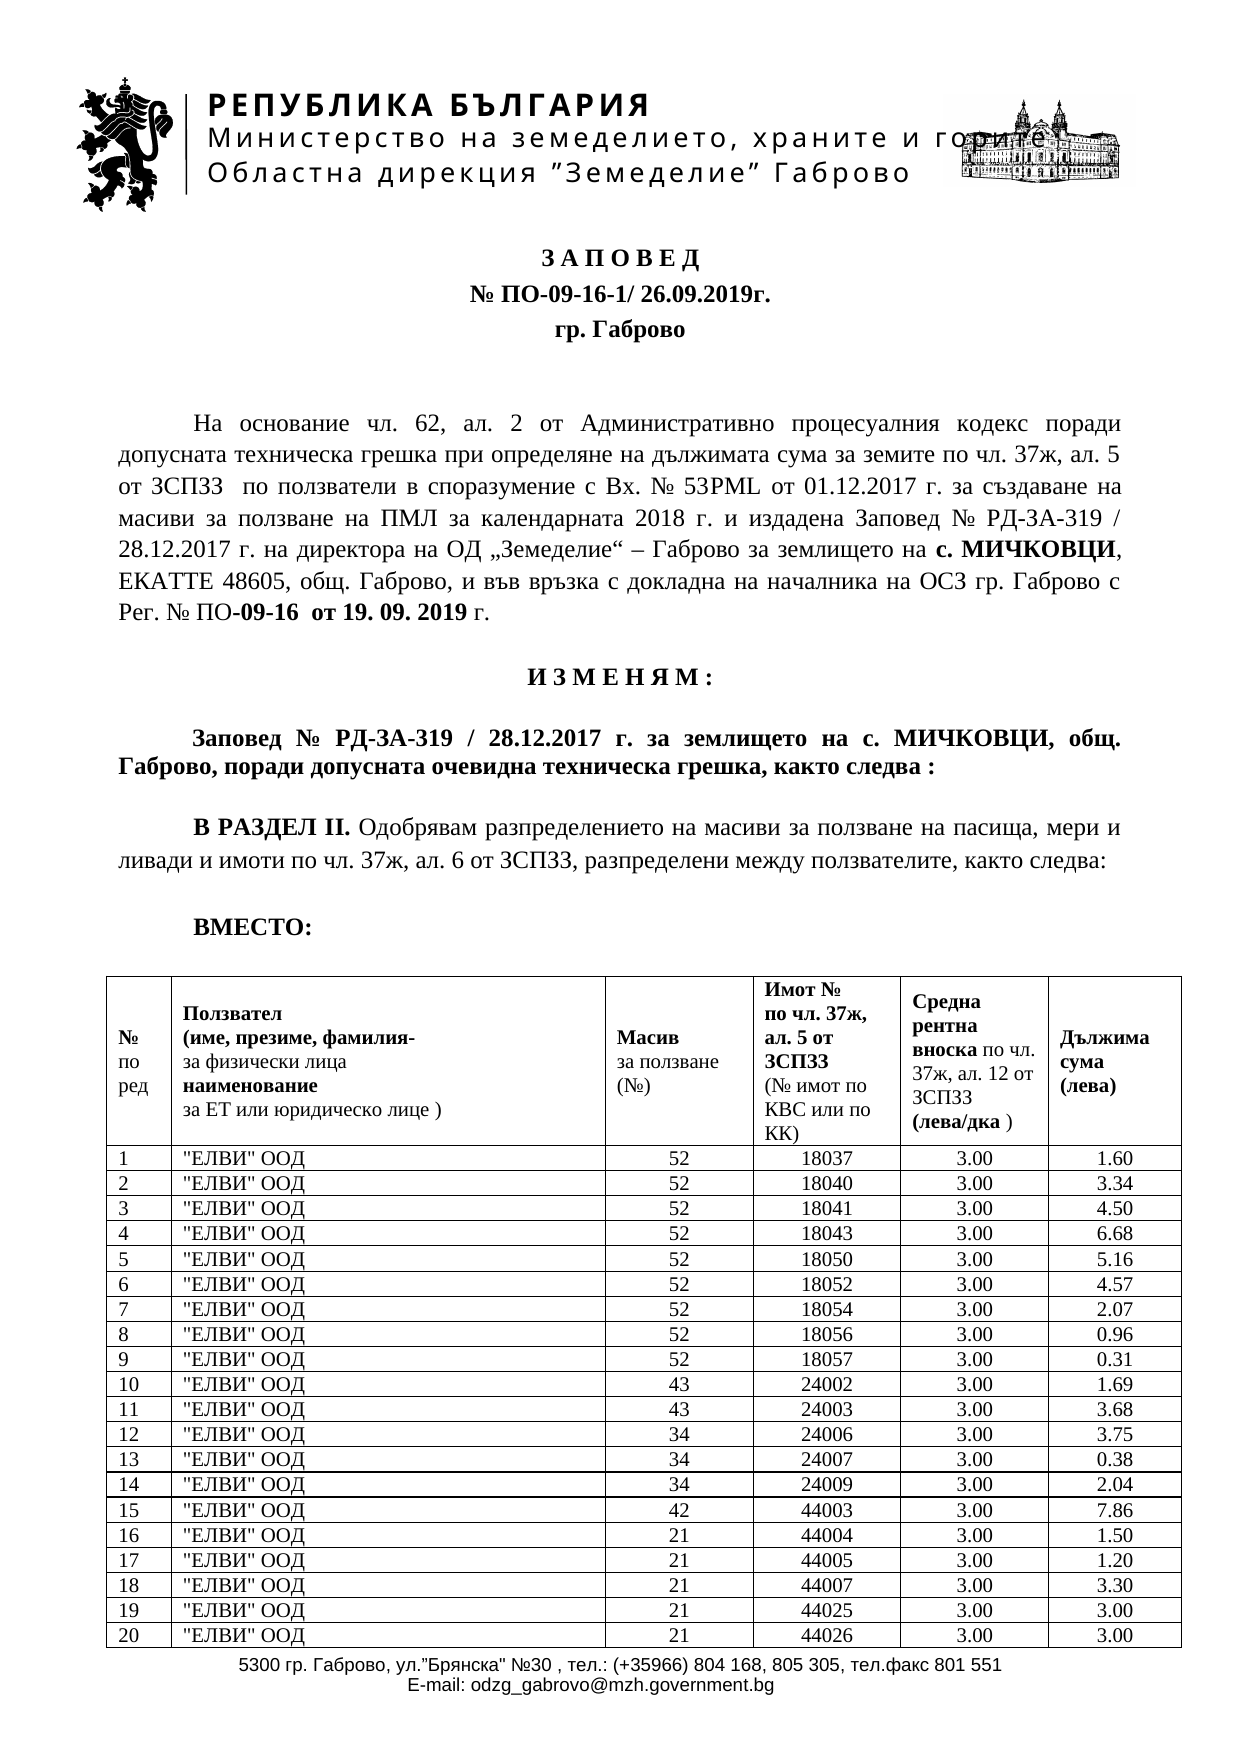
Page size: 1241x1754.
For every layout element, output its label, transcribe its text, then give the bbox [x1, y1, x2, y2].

table_cell 3.68 [1049, 1397, 1181, 1421]
table_cell 34 [606, 1447, 753, 1471]
table_header Дължима сума (лева) [1049, 977, 1181, 1145]
table_cell 3.00 [901, 1297, 1048, 1321]
table_cell 34 [606, 1473, 753, 1496]
table_header № по ред [107, 977, 171, 1145]
table_cell 3.00 [1049, 1598, 1181, 1622]
table_cell 21 [606, 1548, 753, 1572]
table_cell "ЕЛВИ" ООД [172, 1246, 605, 1271]
table_cell 1.69 [1049, 1372, 1181, 1396]
table_cell "ЕЛВИ" ООД [172, 1297, 605, 1321]
table_cell 52 [606, 1221, 753, 1245]
table_cell 2 [107, 1171, 171, 1195]
table_cell 6 [107, 1272, 171, 1296]
table_cell 3.00 [901, 1272, 1048, 1296]
table_cell 24002 [754, 1372, 900, 1396]
table_cell 52 [606, 1297, 753, 1321]
table_cell 3.00 [901, 1221, 1048, 1245]
table_cell 3.00 [901, 1347, 1048, 1371]
table_cell 24007 [754, 1447, 900, 1471]
table_header Средна рентна вноска по чл. 37ж, ал. 12 от ЗСПЗЗ (лева/дка ) [901, 977, 1048, 1145]
table_cell 44005 [754, 1548, 900, 1572]
table_cell 52 [606, 1146, 753, 1170]
table_cell 9 [107, 1347, 171, 1371]
table_cell "ЕЛВИ" ООД [172, 1498, 605, 1522]
table_cell "ЕЛВИ" ООД [172, 1221, 605, 1245]
table_cell 3.00 [901, 1422, 1048, 1446]
table_cell 0.96 [1049, 1322, 1181, 1346]
table_cell 18040 [754, 1171, 900, 1195]
table_cell "ЕЛВИ" ООД [172, 1573, 605, 1597]
table_cell 18052 [754, 1272, 900, 1296]
table_cell 3.00 [901, 1498, 1048, 1522]
table_cell "ЕЛВИ" ООД [172, 1196, 605, 1220]
table_cell 43 [606, 1397, 753, 1421]
table_cell 18056 [754, 1322, 900, 1346]
table_cell 3.30 [1049, 1573, 1181, 1597]
table_cell 3.00 [901, 1623, 1048, 1647]
table_cell 44025 [754, 1598, 900, 1622]
table_cell 4.57 [1049, 1272, 1181, 1296]
table_header Масив за ползване (№) [606, 977, 753, 1145]
table_cell 7 [107, 1297, 171, 1321]
table_cell 16 [107, 1523, 171, 1547]
table_cell 3.00 [901, 1322, 1048, 1346]
table_cell 1.50 [1049, 1523, 1181, 1547]
table_cell 1.60 [1049, 1146, 1181, 1170]
table_cell "ЕЛВИ" ООД [172, 1146, 605, 1170]
table_cell 14 [107, 1473, 171, 1496]
table_cell "ЕЛВИ" ООД [172, 1272, 605, 1296]
table_cell "ЕЛВИ" ООД [172, 1422, 605, 1446]
table_cell 3.34 [1049, 1171, 1181, 1195]
table_cell 17 [107, 1548, 171, 1572]
table_cell 1.20 [1049, 1548, 1181, 1572]
table_cell 21 [606, 1598, 753, 1622]
table_cell 24003 [754, 1397, 900, 1421]
table_cell 21 [606, 1623, 753, 1647]
table_header Ползвател (име, презиме, фамилия- за физически лица наименование за ЕТ или юридическо лице ) [172, 977, 605, 1145]
table_cell "ЕЛВИ" ООД [172, 1623, 605, 1647]
table_cell 3.00 [901, 1598, 1048, 1622]
table_cell 3.00 [901, 1196, 1048, 1220]
table_cell 18050 [754, 1246, 900, 1271]
table_cell "ЕЛВИ" ООД [172, 1523, 605, 1547]
table_cell 21 [606, 1523, 753, 1547]
table_cell "ЕЛВИ" ООД [172, 1322, 605, 1346]
table_cell "ЕЛВИ" ООД [172, 1548, 605, 1572]
text На основание чл. 62, ал. 2 от Административно процесуалния кодекс поради допусната техническа грешка при определяне на дължимата сума за земите по чл. 37ж, ал. 5 от ЗСПЗЗ по ползватели в споразумение с Вх. № 53PML от 01.12.2017 г. за създаване на масиви за ползване на ПМЛ за календарната 2018 г. и издадена Заповед № РД-ЗА-319 / 28.12.2017 г. на директора на ОД „Земеделие“ – Габрово за землището на с. МИЧКОВЦИ, ЕКАТТЕ 48605, общ. Габрово, и във връзка с докладна на началника на ОСЗ гр. Габрово с Рег. № ПО-09-16 от 19. 09. 2019 г. [118, 408, 1122, 626]
table_cell 42 [606, 1498, 753, 1522]
text Заповед № РД-ЗА-319 / 28.12.2017 г. за землището на с. МИЧКОВЦИ, общ. Габрово, поради допусната очевидна техническа грешка, както следва : [118, 723, 1122, 780]
table_cell 52 [606, 1347, 753, 1371]
table_cell 4 [107, 1221, 171, 1245]
table_cell 2.04 [1049, 1473, 1181, 1496]
text И З М Е Н Я М : [118, 660, 1122, 691]
table_cell 52 [606, 1171, 753, 1195]
table_cell 5 [107, 1246, 171, 1271]
table_cell 3.75 [1049, 1422, 1181, 1446]
table_cell 18041 [754, 1196, 900, 1220]
table_cell 52 [606, 1322, 753, 1346]
text В РАЗДЕЛ ІI. Одобрявам разпределението на масиви за ползване на пасища, мери и ливади и имоти по чл. 37ж, ал. 6 от ЗСПЗЗ, разпределени между ползвателите, както следва: [118, 809, 1122, 876]
table_cell 18 [107, 1573, 171, 1597]
table_cell "ЕЛВИ" ООД [172, 1171, 605, 1195]
table_cell 0.31 [1049, 1347, 1181, 1371]
table_cell 10 [107, 1372, 171, 1396]
table_cell 3.00 [901, 1548, 1048, 1572]
table_cell 3.00 [901, 1473, 1048, 1496]
table_cell 52 [606, 1272, 753, 1296]
table_cell 13 [107, 1447, 171, 1471]
table_cell 7.86 [1049, 1498, 1181, 1522]
table_cell "ЕЛВИ" ООД [172, 1598, 605, 1622]
table_cell 8 [107, 1322, 171, 1346]
table_cell 18054 [754, 1297, 900, 1321]
table_header Имот № по чл. 37ж, ал. 5 от ЗСПЗЗ (№ имот по КВС или по КК) [754, 977, 900, 1145]
table_cell 3.00 [901, 1447, 1048, 1471]
table_cell 3.00 [901, 1246, 1048, 1271]
table_cell 20 [107, 1623, 171, 1647]
text № ПО-09-16-1/ 26.09.2019г. [118, 274, 1122, 309]
table_cell 3.00 [901, 1146, 1048, 1170]
table_cell 24006 [754, 1422, 900, 1446]
text З А П О В Е Д [118, 238, 1122, 274]
table_cell 3.00 [901, 1573, 1048, 1597]
table_cell 12 [107, 1422, 171, 1446]
table_cell 52 [606, 1196, 753, 1220]
table_cell 3.00 [1049, 1623, 1181, 1647]
table_cell 6.68 [1049, 1221, 1181, 1245]
table_cell 52 [606, 1246, 753, 1271]
table_cell 24009 [754, 1473, 900, 1496]
table_cell 44003 [754, 1498, 900, 1522]
table_cell "ЕЛВИ" ООД [172, 1473, 605, 1496]
text гр. Габрово [118, 309, 1122, 345]
table_cell 3.00 [901, 1372, 1048, 1396]
table_cell 18057 [754, 1347, 900, 1371]
table_cell 43 [606, 1372, 753, 1396]
table_cell 15 [107, 1498, 171, 1522]
table_cell "ЕЛВИ" ООД [172, 1347, 605, 1371]
table_cell 18037 [754, 1146, 900, 1170]
table_cell 3.00 [901, 1523, 1048, 1547]
table_cell "ЕЛВИ" ООД [172, 1397, 605, 1421]
table_cell 19 [107, 1598, 171, 1622]
table_cell 4.50 [1049, 1196, 1181, 1220]
table_cell 3.00 [901, 1397, 1048, 1421]
table_cell 11 [107, 1397, 171, 1421]
table_cell "ЕЛВИ" ООД [172, 1372, 605, 1396]
text ВМЕСТО: [118, 909, 1122, 942]
table_cell 2.07 [1049, 1297, 1181, 1321]
table_cell 34 [606, 1422, 753, 1446]
table_cell 1 [107, 1146, 171, 1170]
table_cell 3.00 [901, 1171, 1048, 1195]
table_cell "ЕЛВИ" ООД [172, 1447, 605, 1471]
table_cell 44026 [754, 1623, 900, 1647]
table_cell 18043 [754, 1221, 900, 1245]
table_cell 44007 [754, 1573, 900, 1597]
table_cell 5.16 [1049, 1246, 1181, 1271]
table_cell 21 [606, 1573, 753, 1597]
table_cell 0.38 [1049, 1447, 1181, 1471]
table_cell 44004 [754, 1523, 900, 1547]
table_cell 3 [107, 1196, 171, 1220]
